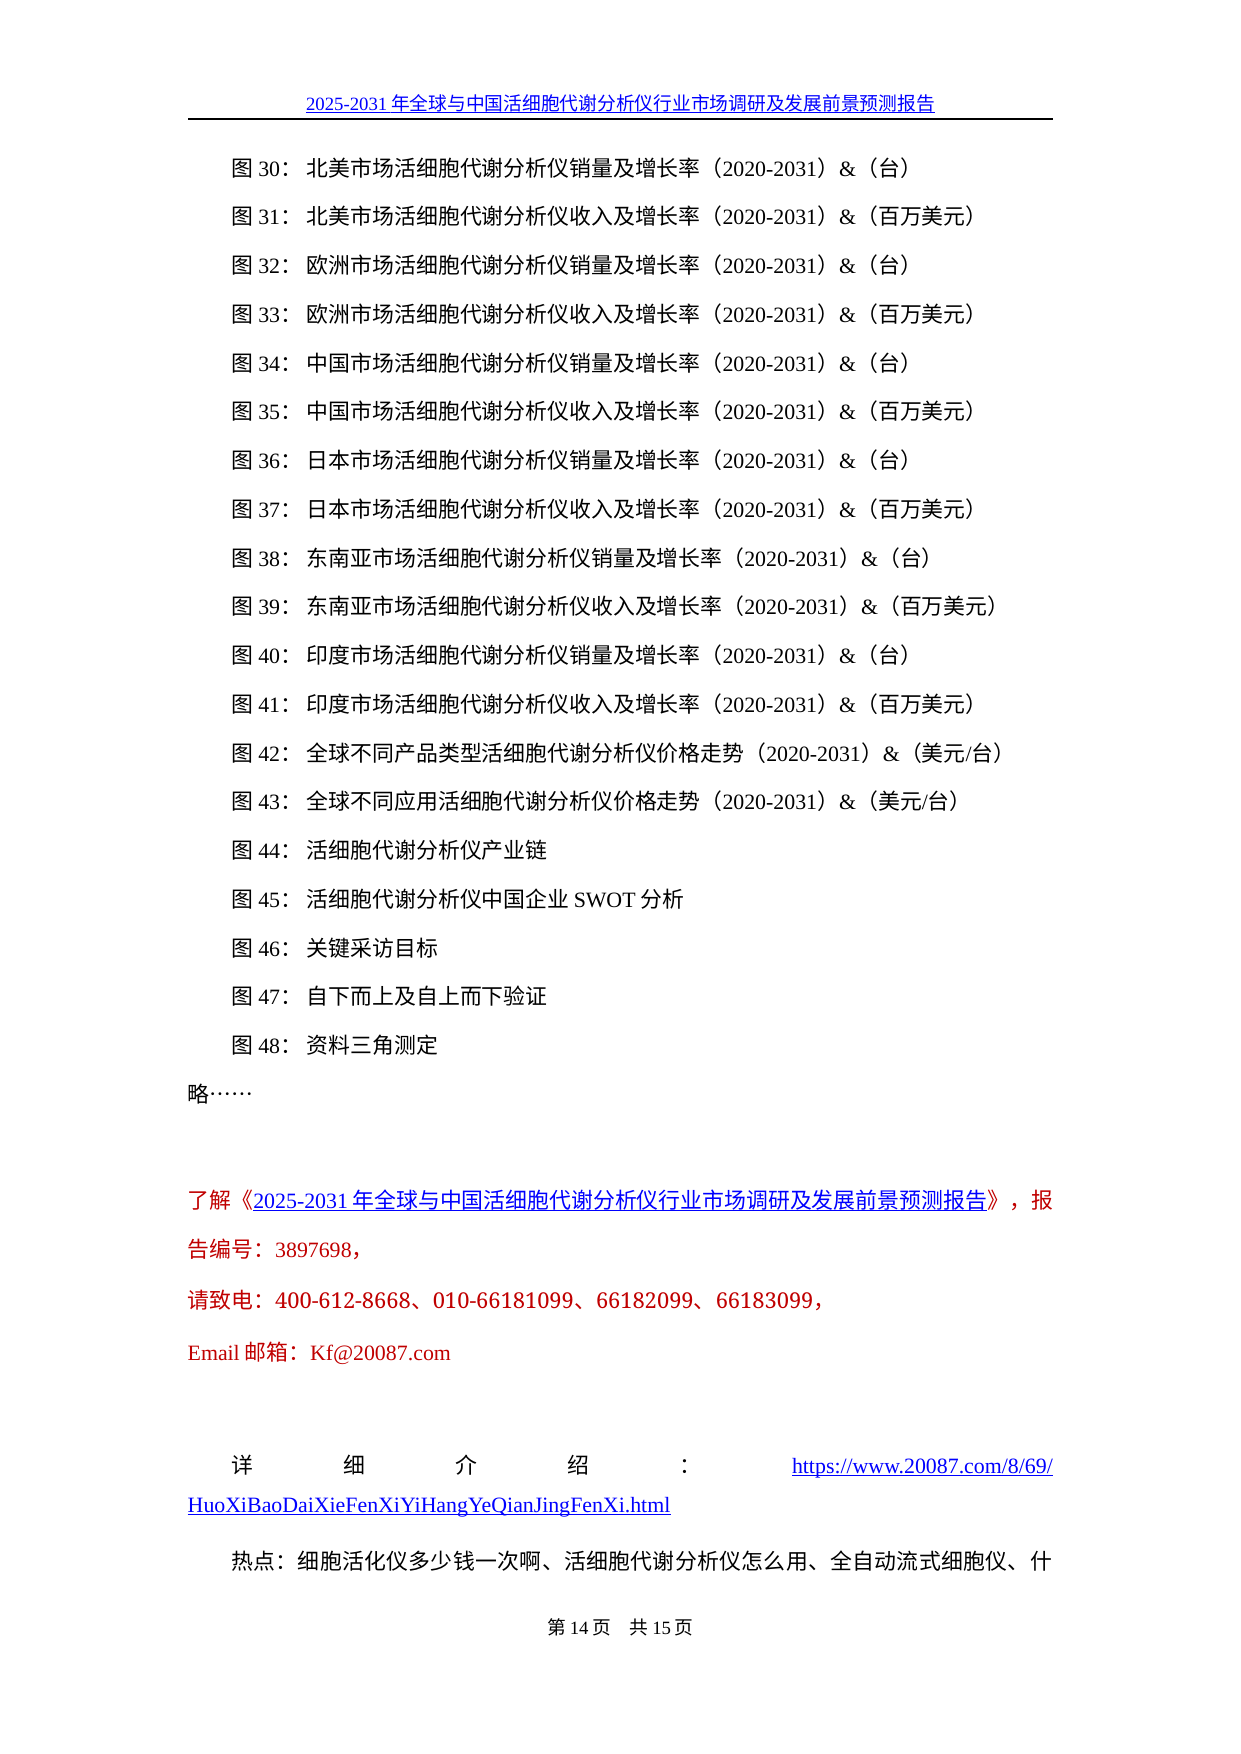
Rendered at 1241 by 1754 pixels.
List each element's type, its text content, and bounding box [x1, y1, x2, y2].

text 了解《2025-2031年全球与中国活细胞代谢分析仪行业市场调研及发展前景预测报告》，报告编号：3897698， [187, 1183, 1053, 1264]
text 详细介绍：https://www.20087.com/8/69/HuoXiBaoDaiXieFenXiYiHangYeQianJingFenXi.html [187, 1448, 1053, 1521]
text 请致电：400-612-8668、010-66181099、66182099、66183099， [187, 1283, 1053, 1316]
text Email邮箱：Kf@20087.com [187, 1335, 1053, 1367]
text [187, 1543, 1053, 1576]
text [187, 150, 1053, 1109]
